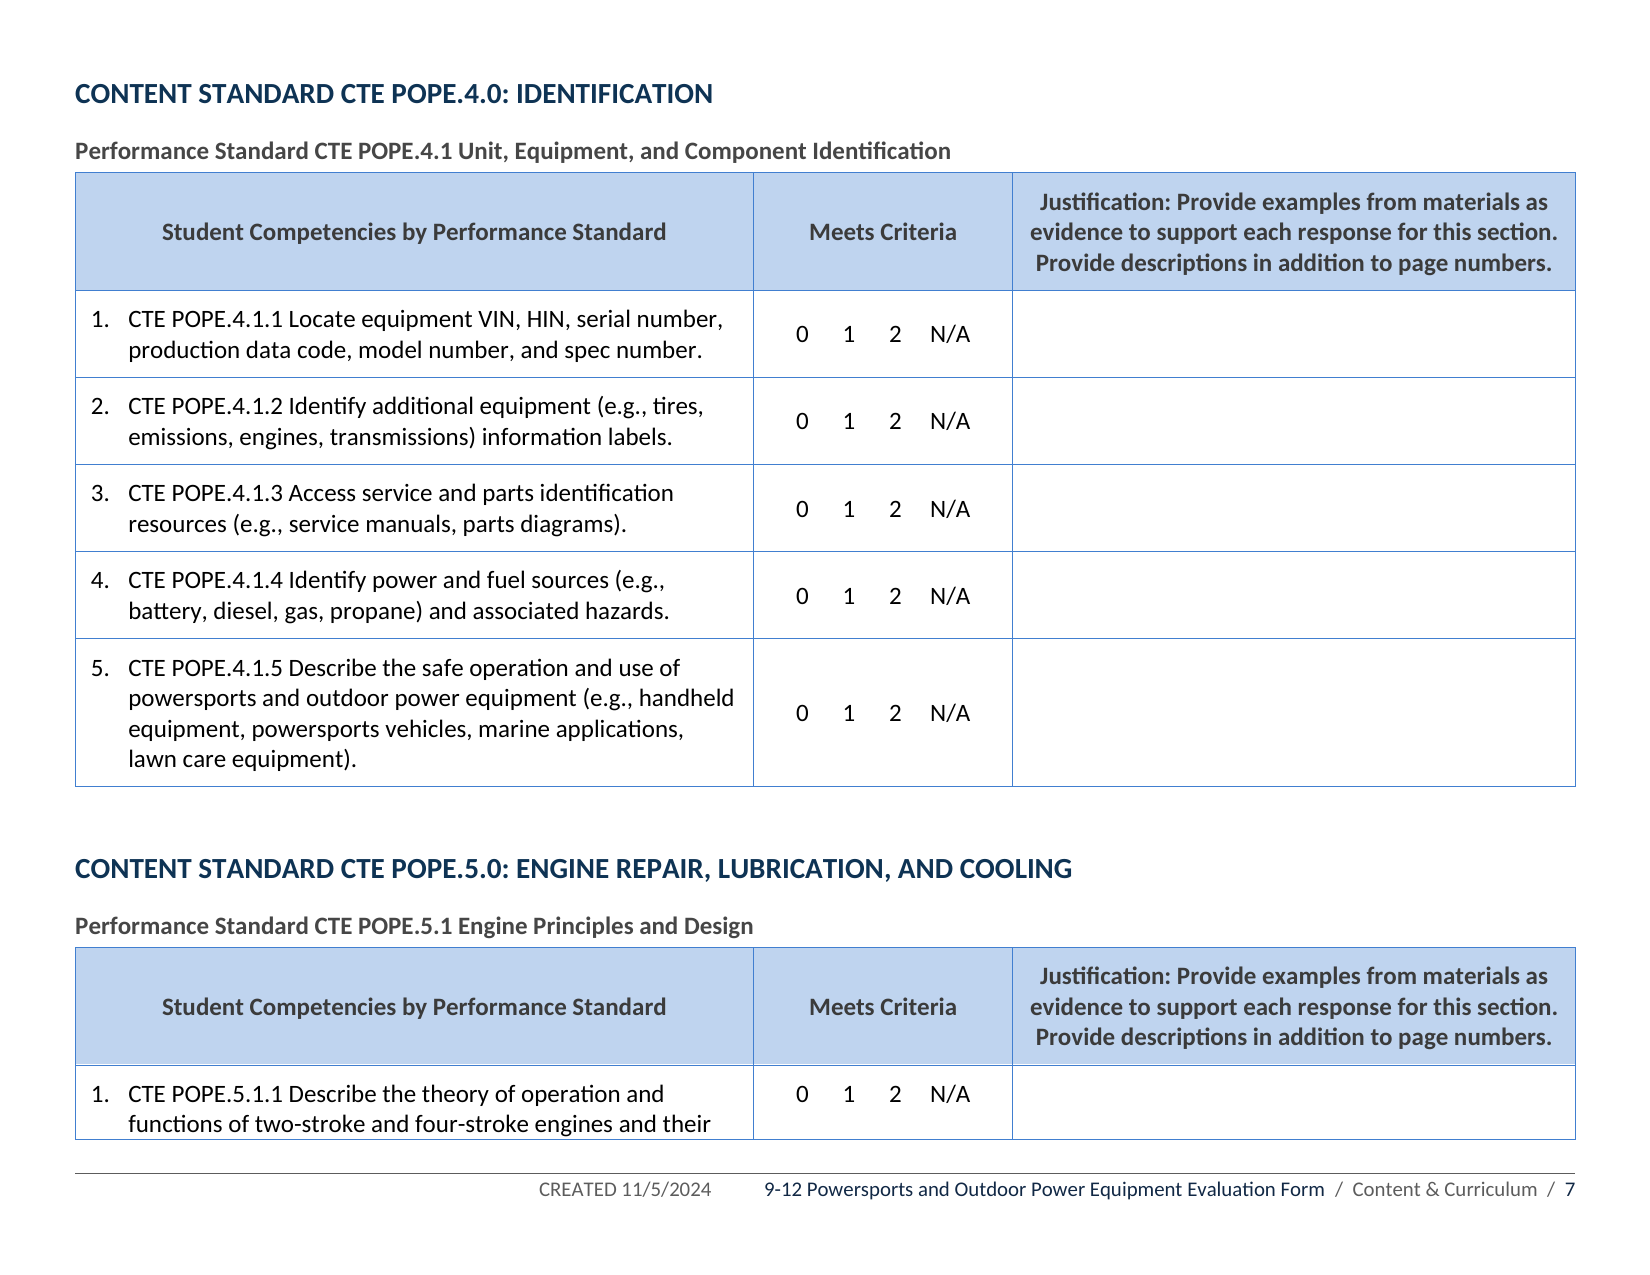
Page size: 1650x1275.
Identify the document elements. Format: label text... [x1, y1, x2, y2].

table_cell [1013, 378, 1575, 464]
table_cell 0 1 2 N/A [754, 291, 1012, 377]
table_cell [1013, 465, 1575, 551]
table_cell 0 1 2 N/A [754, 378, 1012, 464]
subtitle Performance Standard CTE POPE.5.1 Engine Principles and Design [75, 910, 1575, 941]
table_cell 0 1 2 N/A [754, 552, 1012, 638]
table_header Student Competencies by Performance Standard [76, 948, 753, 1064]
subtitle CONTENT STANDARD CTE POPE.5.0: ENGINE REPAIR, LUBRICATION, AND COOLING [75, 850, 1575, 885]
table_cell [1013, 639, 1575, 786]
table_cell 0 1 2 N/A [754, 639, 1012, 786]
table_header Meets Criteria [754, 948, 1012, 1064]
subtitle CONTENT STANDARD CTE POPE.4.0: identification [75, 75, 1575, 111]
subtitle Performance Standard CTE POPE.4.1 Unit, Equipment, and Component Identification [75, 136, 1575, 166]
table_header Meets Criteria [754, 173, 1012, 290]
table_cell [1013, 1066, 1575, 1139]
table_cell CTE POPE.4.1.2 Identify additional equipment (e.g., tires, emissions, engines, transmissions) information labels. [76, 378, 753, 464]
table_cell CTE POPE.4.1.3 Access service and parts identification resources (e.g., service manuals, parts diagrams). [76, 465, 753, 551]
table_cell CTE POPE.4.1.5 Describe the safe operation and use of powersports and outdoor power equipment (e.g., handheld equipment, powersports vehicles, marine applications, lawn care equipment). [76, 639, 753, 786]
table_cell [1013, 552, 1575, 638]
table_cell [1013, 291, 1575, 377]
table_cell CTE POPE.4.1.4 Identify power and fuel sources (e.g., battery, diesel, gas, propane) and associated hazards. [76, 552, 753, 638]
table_cell 0 1 2 N/A [754, 1066, 1012, 1139]
table_cell CTE POPE.4.1.1 Locate equipment VIN, HIN, serial number, production data code, model number, and spec number. [76, 291, 753, 377]
table_header Student Competencies by Performance Standard [76, 173, 753, 290]
table_cell CTE POPE.5.1.1 Describe the theory of operation and functions of two-stroke and four-stroke engines and their relative advantages and disadvantages. [76, 1066, 753, 1139]
table_cell 0 1 2 N/A [754, 465, 1012, 551]
